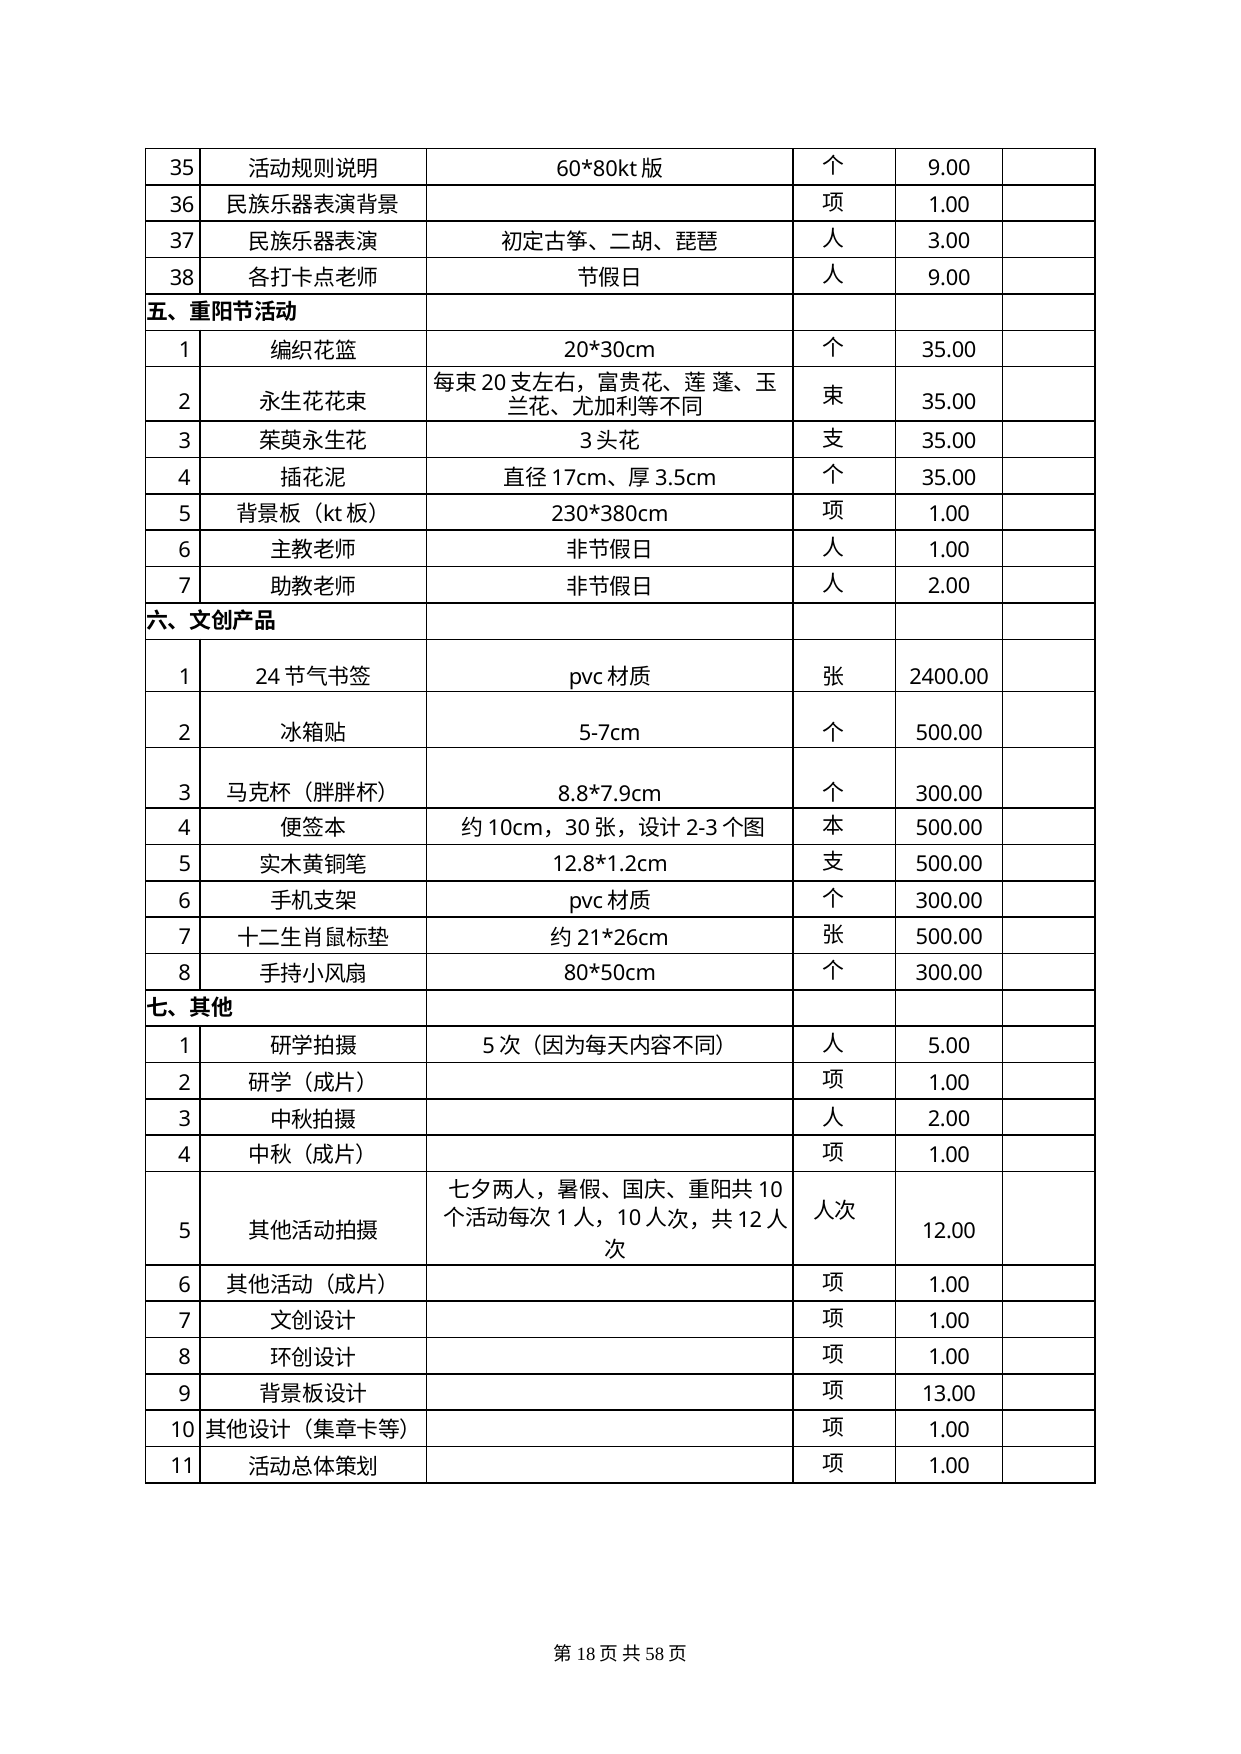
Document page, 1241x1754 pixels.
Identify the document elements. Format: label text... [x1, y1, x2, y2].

table_cell 7 [146, 567, 199, 602]
table_cell [1003, 604, 1094, 638]
table_cell 5 [146, 1172, 199, 1264]
table_cell 个 [794, 692, 895, 747]
table_cell 35.00 [896, 367, 1002, 420]
table_cell 支 [794, 845, 895, 880]
table_cell [427, 295, 792, 329]
table_cell 个 [794, 748, 895, 807]
table_cell 张 [794, 918, 895, 953]
table_cell 1 [146, 640, 199, 691]
table_cell 11 [146, 1447, 199, 1482]
table_cell 5.00 [896, 1027, 1002, 1062]
table_cell 编织花篮 [201, 331, 426, 366]
table_cell [1003, 1172, 1094, 1264]
table_cell 1.00 [896, 1136, 1002, 1171]
table_cell 7 [146, 1302, 199, 1337]
table_cell 项 [794, 1266, 895, 1300]
table_cell 4 [146, 1136, 199, 1171]
table_cell [1003, 458, 1094, 493]
table_cell 12.00 [896, 1172, 1002, 1264]
table_cell 节假日 [427, 258, 792, 293]
table_cell 文创设计 [201, 1302, 426, 1337]
table_cell 24节气书签 [201, 640, 426, 691]
table_cell [1003, 331, 1094, 366]
table_cell [896, 604, 1002, 638]
table_cell [427, 1338, 792, 1373]
table_cell [1003, 295, 1094, 329]
table_cell 20*30cm [427, 331, 792, 366]
table_cell 2.00 [896, 1100, 1002, 1134]
table_cell [1003, 1447, 1094, 1482]
table_cell [1003, 954, 1094, 989]
table_cell 6 [146, 531, 199, 566]
table_cell 约21*26cm [427, 918, 792, 953]
table_cell 背景板设计 [201, 1375, 426, 1409]
table_cell [1003, 882, 1094, 916]
table_cell 永生花花束 [201, 367, 426, 420]
table_cell [1003, 1100, 1094, 1134]
table_cell 3.00 [896, 222, 1002, 257]
table_cell 张 [794, 640, 895, 691]
table_cell 民族乐器表演 [201, 222, 426, 257]
table_cell 项 [794, 1375, 895, 1409]
table_cell 束 [794, 367, 895, 420]
table_cell 其他活动拍摄 [201, 1172, 426, 1264]
table_cell 手机支架 [201, 882, 426, 916]
table_cell [427, 991, 792, 1025]
table_cell [427, 604, 792, 638]
table_cell [1003, 1063, 1094, 1098]
table_cell 500.00 [896, 809, 1002, 843]
table_cell 500.00 [896, 692, 1002, 747]
table_cell [427, 1100, 792, 1134]
table_cell 230*380cm [427, 495, 792, 529]
table_cell 项 [794, 186, 895, 220]
table_cell 冰箱贴 [201, 692, 426, 747]
table_cell 2 [146, 1063, 199, 1098]
table_cell [1003, 567, 1094, 602]
table_cell 人 [794, 1027, 895, 1062]
table_cell 中秋拍摄 [201, 1100, 426, 1134]
table_cell 3 [146, 422, 199, 457]
table_cell [1003, 1266, 1094, 1300]
table_cell [896, 991, 1002, 1025]
table_cell 主教老师 [201, 531, 426, 566]
table_cell 活动总体策划 [201, 1447, 426, 1482]
table_cell 8 [146, 954, 199, 989]
table_cell 35.00 [896, 331, 1002, 366]
table_cell 项 [794, 1063, 895, 1098]
table_cell 民族乐器表演背景 [201, 186, 426, 220]
table_cell 4 [146, 809, 199, 843]
table_cell [1003, 495, 1094, 529]
table_cell 茱萸永生花 [201, 422, 426, 457]
table_cell [1003, 531, 1094, 566]
table_cell 35.00 [896, 458, 1002, 493]
table_cell 300.00 [896, 882, 1002, 916]
table_cell 1.00 [896, 495, 1002, 529]
table_cell 研学（成片） [201, 1063, 426, 1098]
table_cell [427, 1411, 792, 1446]
table_cell 4 [146, 458, 199, 493]
table_cell 5 [146, 845, 199, 880]
table_cell 6 [146, 1266, 199, 1300]
table_cell 1.00 [896, 1411, 1002, 1446]
table_cell 5 [146, 495, 199, 529]
table_cell 1 [146, 331, 199, 366]
table_cell 个 [794, 954, 895, 989]
table_cell 项 [794, 1136, 895, 1171]
table_cell 8 [146, 1338, 199, 1373]
table_cell pvc材质 [427, 640, 792, 691]
table_cell [1003, 845, 1094, 880]
table_cell 手持小风扇 [201, 954, 426, 989]
table_cell [1003, 1136, 1094, 1171]
table_cell 约10cm，30张，设计2-3个图 [427, 809, 792, 843]
table_cell 3 [146, 1100, 199, 1134]
table_cell 助教老师 [201, 567, 426, 602]
table_cell 35.00 [896, 422, 1002, 457]
table_cell 中秋（成片） [201, 1136, 426, 1171]
table_cell [1003, 1411, 1094, 1446]
table_cell 人 [794, 1100, 895, 1134]
table_cell [896, 295, 1002, 329]
table_cell 插花泥 [201, 458, 426, 493]
table_cell 13.00 [896, 1375, 1002, 1409]
table_cell [427, 1447, 792, 1482]
table_cell [1003, 422, 1094, 457]
table_cell 各打卡点老师 [201, 258, 426, 293]
table_cell [794, 991, 895, 1025]
table_cell [427, 1375, 792, 1409]
table_cell 37 [146, 222, 199, 257]
table_cell 300.00 [896, 954, 1002, 989]
table_cell 便签本 [201, 809, 426, 843]
table_cell [427, 1266, 792, 1300]
table_cell 36 [146, 186, 199, 220]
table_cell [1003, 222, 1094, 257]
table_cell 7 [146, 918, 199, 953]
table_cell 个 [794, 331, 895, 366]
table_cell 2 [146, 692, 199, 747]
table_cell 研学拍摄 [201, 1027, 426, 1062]
table_cell [794, 295, 895, 329]
table_cell pvc材质 [427, 882, 792, 916]
table_cell [1003, 1338, 1094, 1373]
table_cell 1.00 [896, 1302, 1002, 1337]
table_cell 每束20支左右，富贵花、莲 蓬、玉兰花、尤加利等不同 [427, 367, 792, 420]
table_cell [794, 604, 895, 638]
table_cell 3 [146, 748, 199, 807]
table_cell 项 [794, 1302, 895, 1337]
table_cell 五、重阳节活动 [146, 295, 426, 329]
table_cell 1 [146, 1027, 199, 1062]
table_cell 支 [794, 422, 895, 457]
table_cell 本 [794, 809, 895, 843]
table_cell 1.00 [896, 186, 1002, 220]
table_cell [1003, 258, 1094, 293]
table_cell 人 [794, 222, 895, 257]
table_cell 9.00 [896, 149, 1002, 184]
table_cell 1.00 [896, 1266, 1002, 1300]
table_cell 非节假日 [427, 567, 792, 602]
table_cell [427, 1063, 792, 1098]
table_cell [1003, 1375, 1094, 1409]
table_cell [1003, 1302, 1094, 1337]
table_cell 活动规则说明 [201, 149, 426, 184]
table_cell 直径17cm、厚3.5cm [427, 458, 792, 493]
table_cell [1003, 149, 1094, 184]
table_cell [1003, 991, 1094, 1025]
table_cell 人 [794, 258, 895, 293]
table_cell 项 [794, 495, 895, 529]
table_cell 9.00 [896, 258, 1002, 293]
table_cell 项 [794, 1411, 895, 1446]
table_cell 个 [794, 882, 895, 916]
table_cell 8.8*7.9cm [427, 748, 792, 807]
table_cell 其他活动（成片） [201, 1266, 426, 1300]
table_cell [1003, 748, 1094, 807]
table_cell 个 [794, 458, 895, 493]
table_cell [1003, 367, 1094, 420]
table_cell 3头花 [427, 422, 792, 457]
table_cell 9 [146, 1375, 199, 1409]
table_cell [1003, 186, 1094, 220]
table_cell 5-7cm [427, 692, 792, 747]
table_cell 个 [794, 149, 895, 184]
table_cell 10 [146, 1411, 199, 1446]
table_cell 12.8*1.2cm [427, 845, 792, 880]
table_cell 人 [794, 531, 895, 566]
table_cell 1.00 [896, 1447, 1002, 1482]
table_cell [427, 186, 792, 220]
table_cell 项 [794, 1338, 895, 1373]
table_cell 环创设计 [201, 1338, 426, 1373]
table_cell 人次 [794, 1172, 895, 1264]
table_cell [1003, 1027, 1094, 1062]
table_cell 38 [146, 258, 199, 293]
table_cell 十二生肖鼠标垫 [201, 918, 426, 953]
table_cell 300.00 [896, 748, 1002, 807]
table_cell 80*50cm [427, 954, 792, 989]
table_cell 非节假日 [427, 531, 792, 566]
table_cell 35 [146, 149, 199, 184]
table_cell 500.00 [896, 845, 1002, 880]
table_cell 6 [146, 882, 199, 916]
table_cell 七、其他 [146, 991, 426, 1025]
table_cell 实木黄铜笔 [201, 845, 426, 880]
table_cell 七夕两人，暑假、国庆、重阳共10个活动每次1人，10人次，共12人次 [427, 1172, 792, 1264]
table_cell 1.00 [896, 1338, 1002, 1373]
table_cell 六、文创产品 [146, 604, 426, 638]
table_cell [1003, 918, 1094, 953]
table_cell [1003, 692, 1094, 747]
table_cell 2400.00 [896, 640, 1002, 691]
table_cell 1.00 [896, 531, 1002, 566]
table_cell 2 [146, 367, 199, 420]
table_cell 项 [794, 1447, 895, 1482]
table_cell 马克杯（胖胖杯） [201, 748, 426, 807]
table_cell 500.00 [896, 918, 1002, 953]
table_cell 其他设计（集章卡等） [201, 1411, 426, 1446]
table_cell [427, 1136, 792, 1171]
table_cell [1003, 809, 1094, 843]
table_cell 背景板（kt板） [201, 495, 426, 529]
table_cell 人 [794, 567, 895, 602]
table_cell 初定古筝、二胡、琵琶 [427, 222, 792, 257]
table_cell 1.00 [896, 1063, 1002, 1098]
table_cell 60*80kt版 [427, 149, 792, 184]
table_cell 2.00 [896, 567, 1002, 602]
table_cell [1003, 640, 1094, 691]
table_cell [427, 1302, 792, 1337]
table_cell 5次（因为每天内容不同） [427, 1027, 792, 1062]
